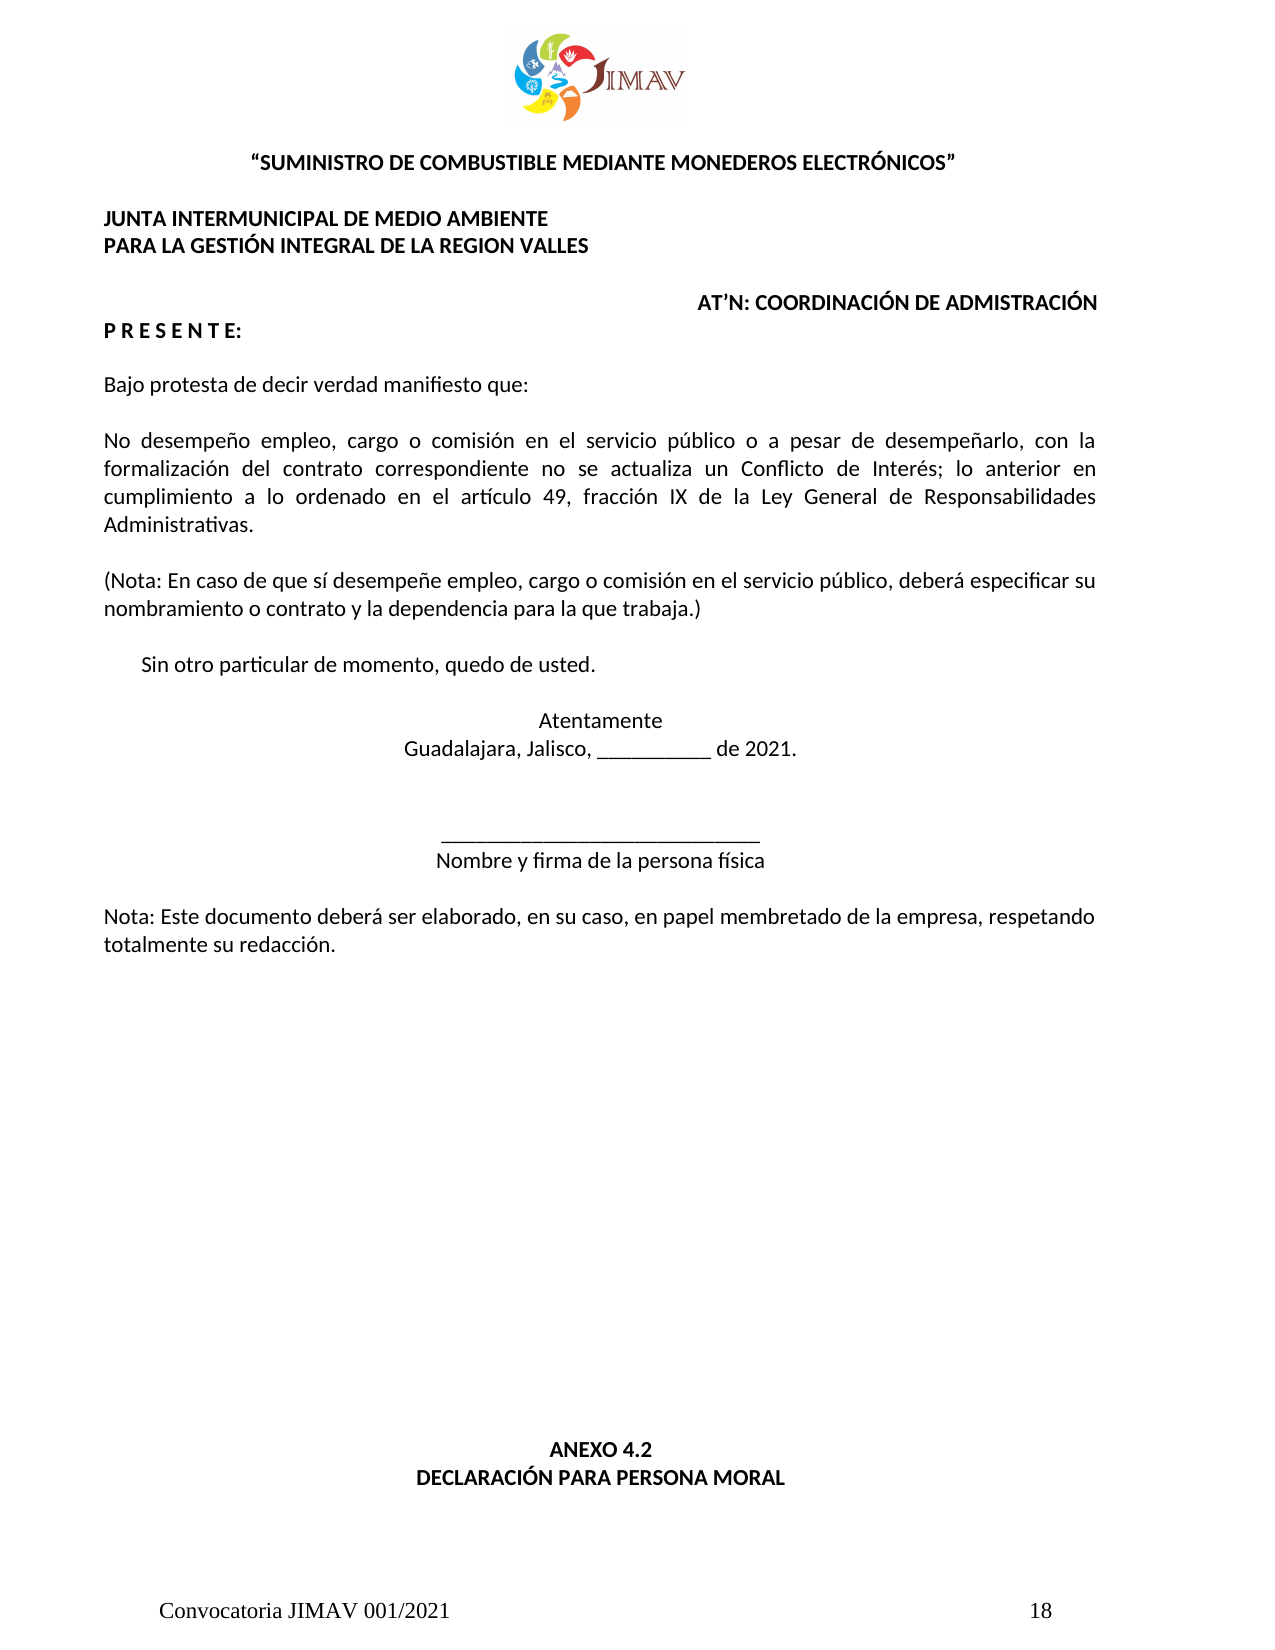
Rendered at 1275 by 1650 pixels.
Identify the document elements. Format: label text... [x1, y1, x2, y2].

text Nota: Este documento deberá ser elaborado, en su caso, en papel membretado de la empresa, respetando totalmente su redacción. [103, 902, 1098, 958]
text AT’N: COORDINACIÓN DE ADMISTRACIÓN [103, 288, 1098, 316]
text (Nota: En caso de que sí desempeñe empleo, cargo o comisión en el servicio público, deberá especificar su nombramiento o contrato y la dependencia para la que trabaja.) [103, 566, 1098, 622]
text Bajo protesta de decir verdad manifiesto que: [103, 370, 1098, 398]
text No desempeño empleo, cargo o comisión en el servicio público o a pesar de desempeñarlo, con la formalización del contrato correspondiente no se actualiza un Conflicto de Interés; lo anterior en cumplimiento a lo ordenado en el artículo 49, fracción IX de la Ley General de Responsabilidades Administrativas. [103, 426, 1098, 538]
text P R E S E N T E: [103, 316, 1098, 344]
text JUNTA INTERMUNICIPAL DE MEDIO AMBIENTE [103, 204, 1098, 232]
text Nombre y firma de la persona física [103, 846, 1098, 874]
text ANEXO 4.2 [103, 1435, 1098, 1463]
text Atentamente [103, 706, 1098, 734]
text ____________________________ [103, 818, 1098, 846]
picture [507, 28, 689, 122]
text DECLARACIÓN PARA PERSONA MORAL [103, 1463, 1098, 1491]
text “SUMINISTRO DE COMBUSTIBLE MEDIANTE MONEDEROS ELECTRÓNICOS” [103, 148, 1098, 176]
text PARA LA GESTIÓN INTEGRAL DE LA REGION VALLES [103, 232, 1098, 260]
text Sin otro particular de momento, quedo de usted. [103, 650, 1098, 678]
text Guadalajara, Jalisco, __________ de 2021. [103, 734, 1098, 762]
